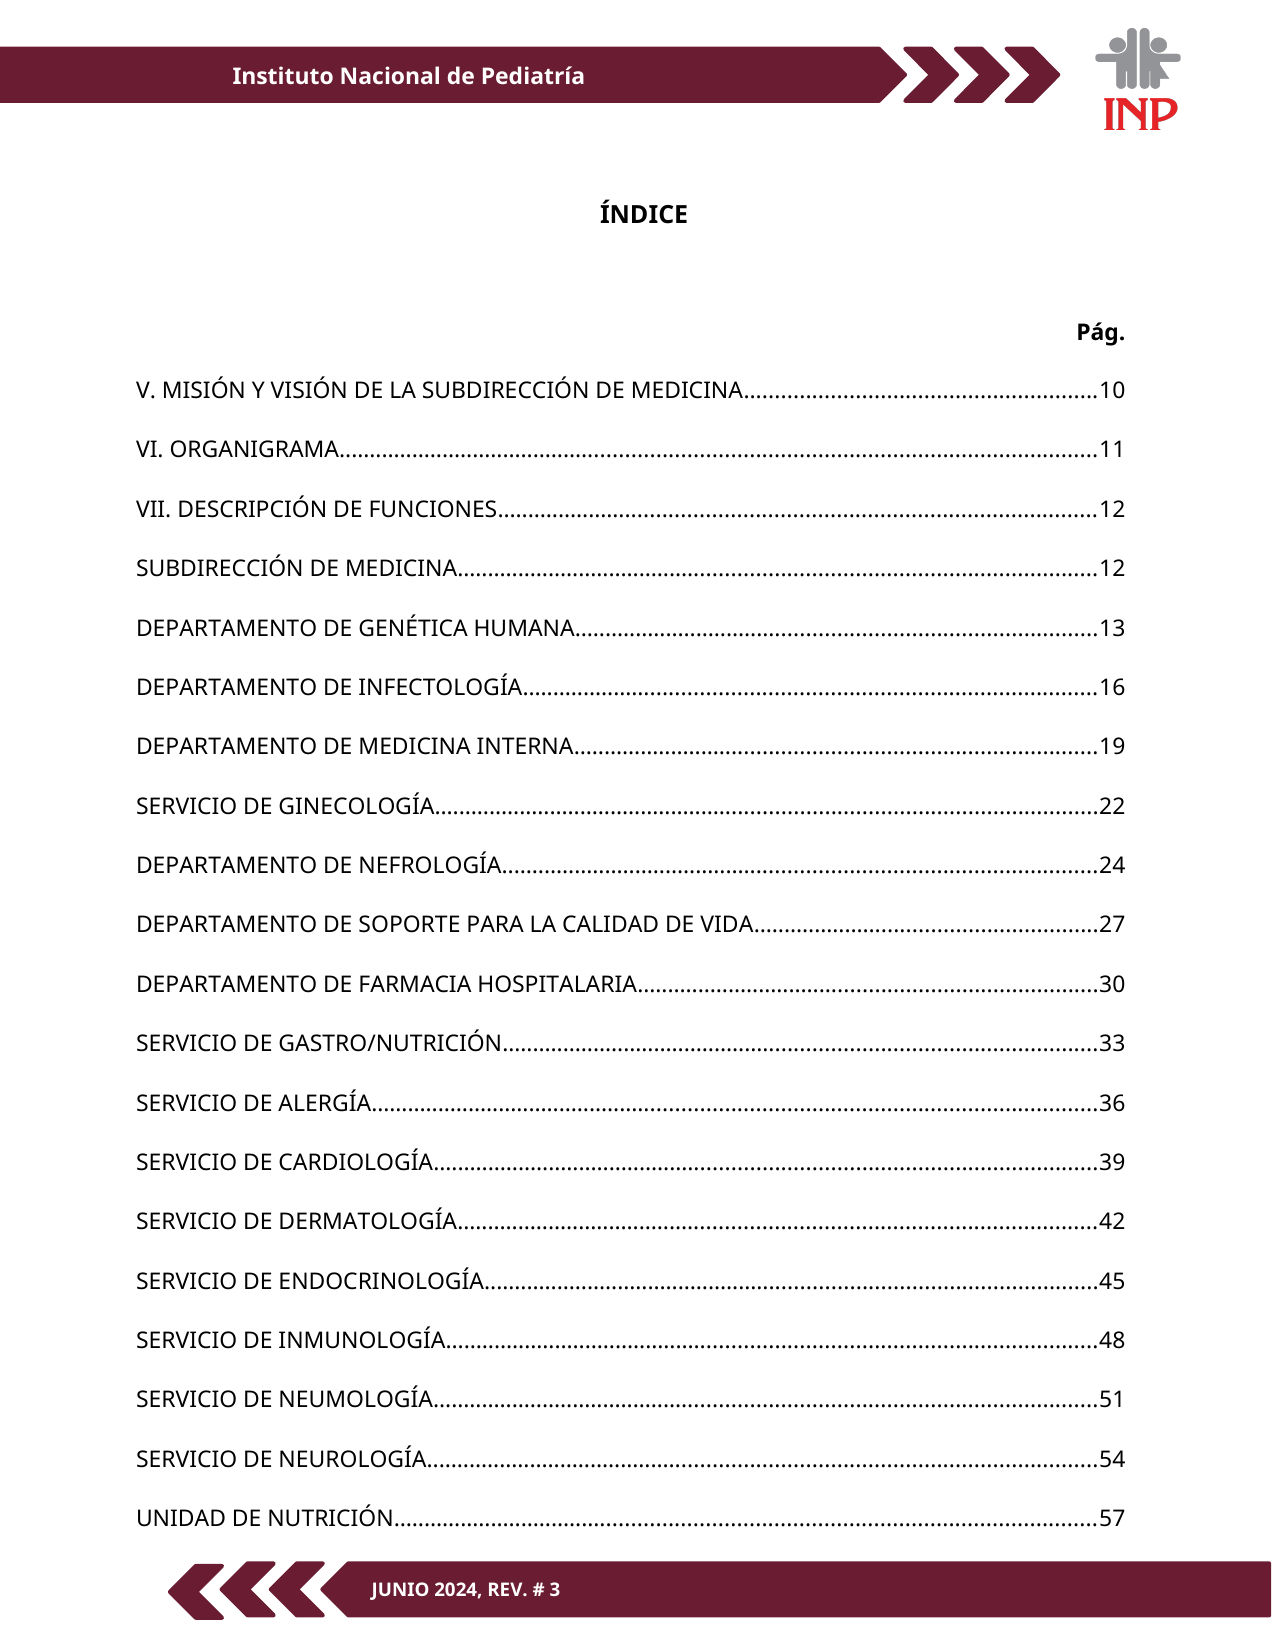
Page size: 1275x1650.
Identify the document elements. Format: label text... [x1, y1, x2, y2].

text DEPARTAMENTO DE GENÉTICA HUMANA 13 [136, 612, 1152, 643]
text SERVICIO DE INMUNOLOGÍA 48 [136, 1324, 1152, 1355]
text V. MISIÓN Y VISIÓN DE LA SUBDIRECCIÓN DE MEDICINA 10 [136, 374, 1152, 405]
text DEPARTAMENTO DE INFECTOLOGÍA 16 [136, 671, 1152, 702]
text SERVICIO DE DERMATOLOGÍA 42 [136, 1205, 1152, 1237]
text SERVICIO DE NEUMOLOGÍA 51 [136, 1383, 1152, 1415]
text DEPARTAMENTO DE MEDICINA INTERNA 19 [136, 730, 1152, 762]
picture [1095, 28, 1181, 130]
text SERVICIO DE GINECOLOGÍA 22 [136, 790, 1152, 821]
text VI. ORGANIGRAMA 11 [136, 433, 1152, 465]
text SUBDIRECCIÓN DE MEDICINA 12 [136, 552, 1152, 583]
text VII. DESCRIPCIÓN DE FUNCIONES 12 [136, 493, 1152, 524]
text DEPARTAMENTO DE FARMACIA HOSPITALARIA 30 [136, 968, 1152, 999]
text ÍNDICE [136, 196, 1152, 230]
text SERVICIO DE ENDOCRINOLOGÍA 45 [136, 1265, 1152, 1296]
text SERVICIO DE CARDIOLOGÍA 39 [136, 1146, 1152, 1177]
text SERVICIO DE GASTRO/NUTRICIÓN 33 [136, 1027, 1152, 1058]
text Pág. [136, 316, 1125, 348]
text SERVICIO DE ALERGÍA 36 [136, 1087, 1152, 1118]
text DEPARTAMENTO DE NEFROLOGÍA 24 [136, 849, 1152, 880]
text SERVICIO DE NEUROLOGÍA 54 [136, 1443, 1152, 1474]
text DEPARTAMENTO DE SOPORTE PARA LA CALIDAD DE VIDA 27 [136, 908, 1152, 940]
text UNIDAD DE NUTRICIÓN 57 [136, 1502, 1152, 1533]
